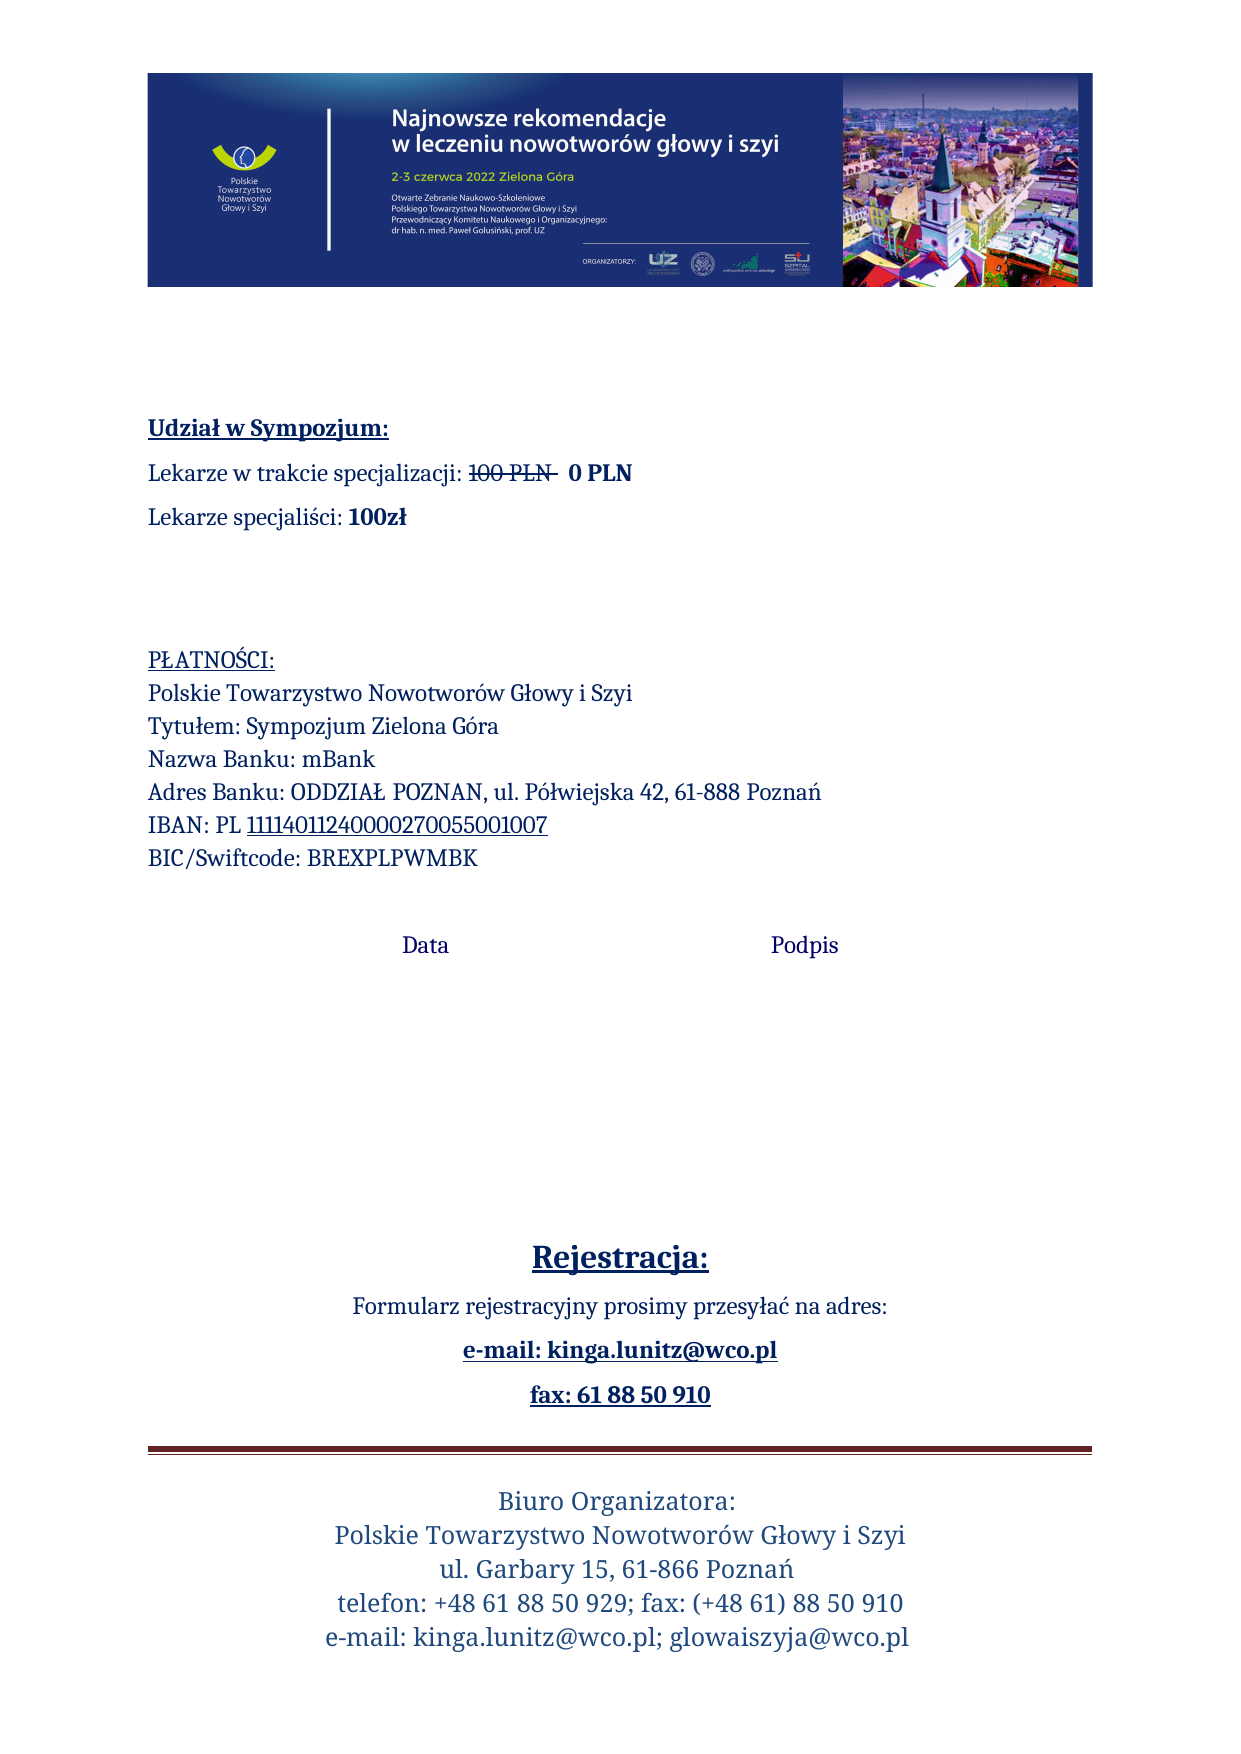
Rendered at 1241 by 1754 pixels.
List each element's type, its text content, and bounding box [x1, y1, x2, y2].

text Nazwa Banku: mBank [148, 744, 1092, 773]
text fax: 61 88 50 910 [148, 1381, 1092, 1409]
text Tytułem: Sympozjum Zielona Góra [148, 712, 1092, 740]
text BIC/Swiftcode: BREXPLPWMBK [148, 844, 1092, 872]
text Lekarze w trakcie specjalizacji: 100 PLN 0 PLN [148, 458, 1092, 487]
text Formularz rejestracyjny prosimy przesyłać na adres: [148, 1292, 1092, 1321]
picture [147, 73, 1093, 287]
text Data Podpis [148, 931, 1092, 959]
text PŁATNOŚCI: [148, 646, 1092, 674]
text IBAN: PL 11114011240000270055001007 [148, 811, 1092, 839]
text e-mail: kinga.lunitz@wco.pl [148, 1336, 1092, 1365]
text Udział w Sympozjum: [148, 414, 1092, 443]
text Polskie Towarzystwo Nowotworów Głowy i Szyi [148, 678, 1092, 707]
text Rejestracja: [148, 1238, 1092, 1276]
text Adres Banku: ODDZIAŁ POZNAN, ul. Półwiejska 42, 61-888 Poznań [148, 778, 1092, 806]
text Lekarze specjaliści: 100zł [148, 503, 1092, 532]
